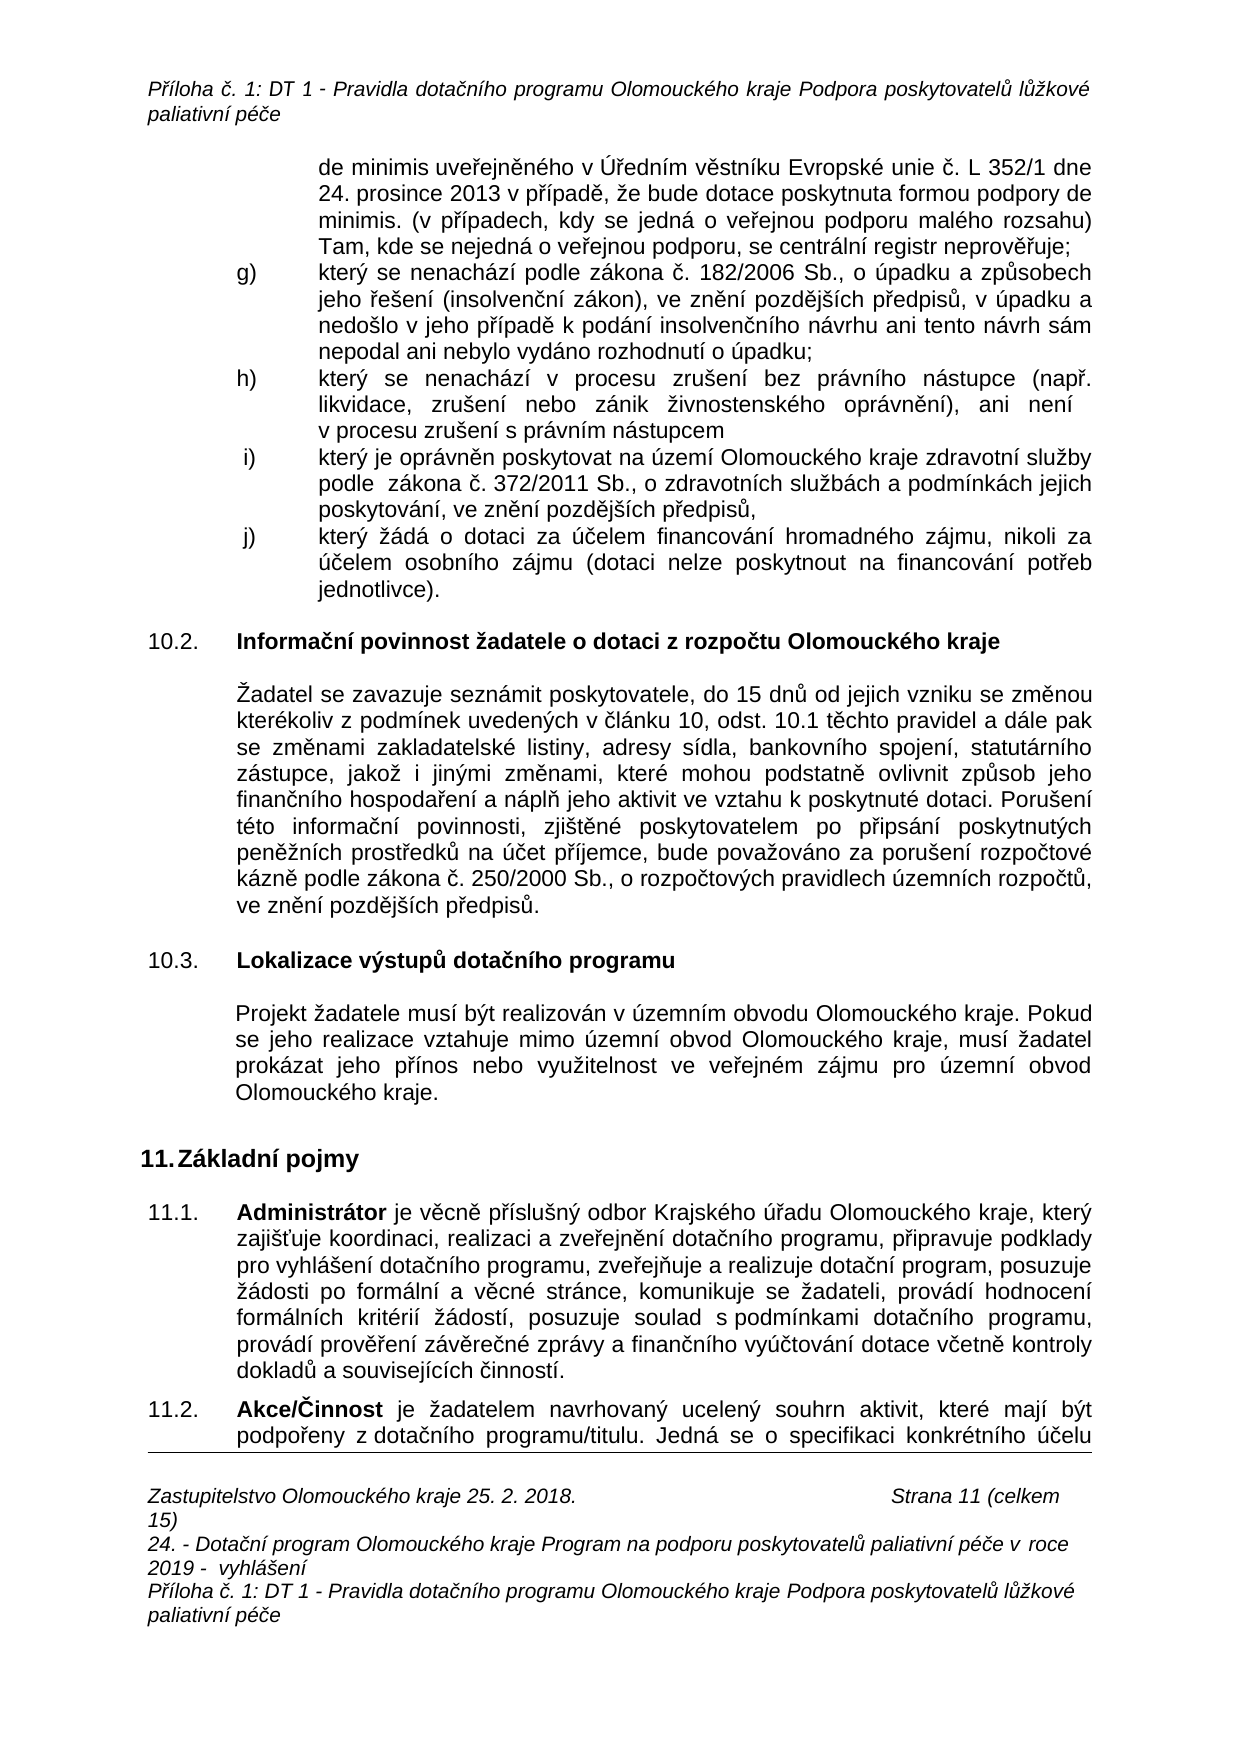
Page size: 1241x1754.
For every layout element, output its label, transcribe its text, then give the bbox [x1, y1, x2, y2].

list Administrátor je věcně příslušný odbor Krajského úřadu Olomouckého kraje, který zajišťuje koordinaci, realizaci a zveřejnění dotačního programu, připravuje podklady pro vyhlášení dotačního programu, zveřejňuje a realizuje dotační program, posuzuje žádosti po formální a věcné stránce, komunikuje se žadateli, provádí hodnocení formálních kritérií žádostí, posuzuje soulad s podmínkami dotačního programu, provádí prověření závěrečné zprávy a finančního vyúčtování dotace včetně kontroly dokladů a souvisejících činností. [148, 1199, 1092, 1383]
list Základní pojmy [140, 1144, 1092, 1173]
list který se nenachází v procesu zrušení bez právního nástupce (např. likvidace, zrušení nebo zánik živnostenského oprávnění), ani není v procesu zrušení s právním nástupcem [236, 365, 1092, 444]
list Lokalizace výstupů dotačního programu [148, 947, 1092, 973]
list Informační povinnost žadatele o dotaci z rozpočtu Olomouckého kraje [148, 628, 1092, 654]
list který je oprávněn poskytovat na území Olomouckého kraje zdravotní služby podle zákona č. 372/2011 Sb., o zdravotních službách a podmínkách jejich poskytování, ve znění pozdějších předpisů, [243, 444, 1092, 523]
list Žadatel se zavazuje seznámit poskytovatele, do 15 dnů od jejich vzniku se změnou kterékoliv z podmínek uvedených v článku 10, odst. 10.1 těchto pravidel a dále pak se změnami zakladatelské listiny, adresy sídla, bankovního spojení, statutárního zástupce, jakož i jinými změnami, které mohou podstatně ovlivnit způsob jeho finančního hospodaření a náplň jeho aktivit ve vztahu k poskytnuté dotaci. Porušení této informační povinnosti, zjištěné poskytovatelem po připsání poskytnutých peněžních prostředků na účet příjemce, bude považováno za porušení rozpočtové kázně podle zákona č. 250/2000 Sb., o rozpočtových pravidlech územních rozpočtů, ve znění pozdějších předpisů. [236, 681, 1092, 918]
text Projekt žadatele musí být realizován v územním obvodu Olomouckého kraje. Pokud se jeho realizace vztahuje mimo územní obvod Olomouckého kraje, musí žadatel prokázat jeho přínos nebo využitelnost ve veřejném zájmu pro územní obvod Olomouckého kraje. [235, 999, 1092, 1105]
list který se nenachází podle zákona č. 182/2006 Sb., o úpadku a způsobech jeho řešení (insolvenční zákon), ve znění pozdějších předpisů, v úpadku a nedošlo v jeho případě k podání insolvenčního návrhu ani tento návrh sám nepodal ani nebylo vydáno rozhodnutí o úpadku; [236, 259, 1092, 365]
list který žádá o dotaci za účelem financování hromadného zájmu, nikoli za účelem osobního zájmu (dotaci nelze poskytnout na financování potřeb jednotlivce). [243, 523, 1092, 602]
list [148, 1396, 1092, 1449]
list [236, 154, 1092, 259]
